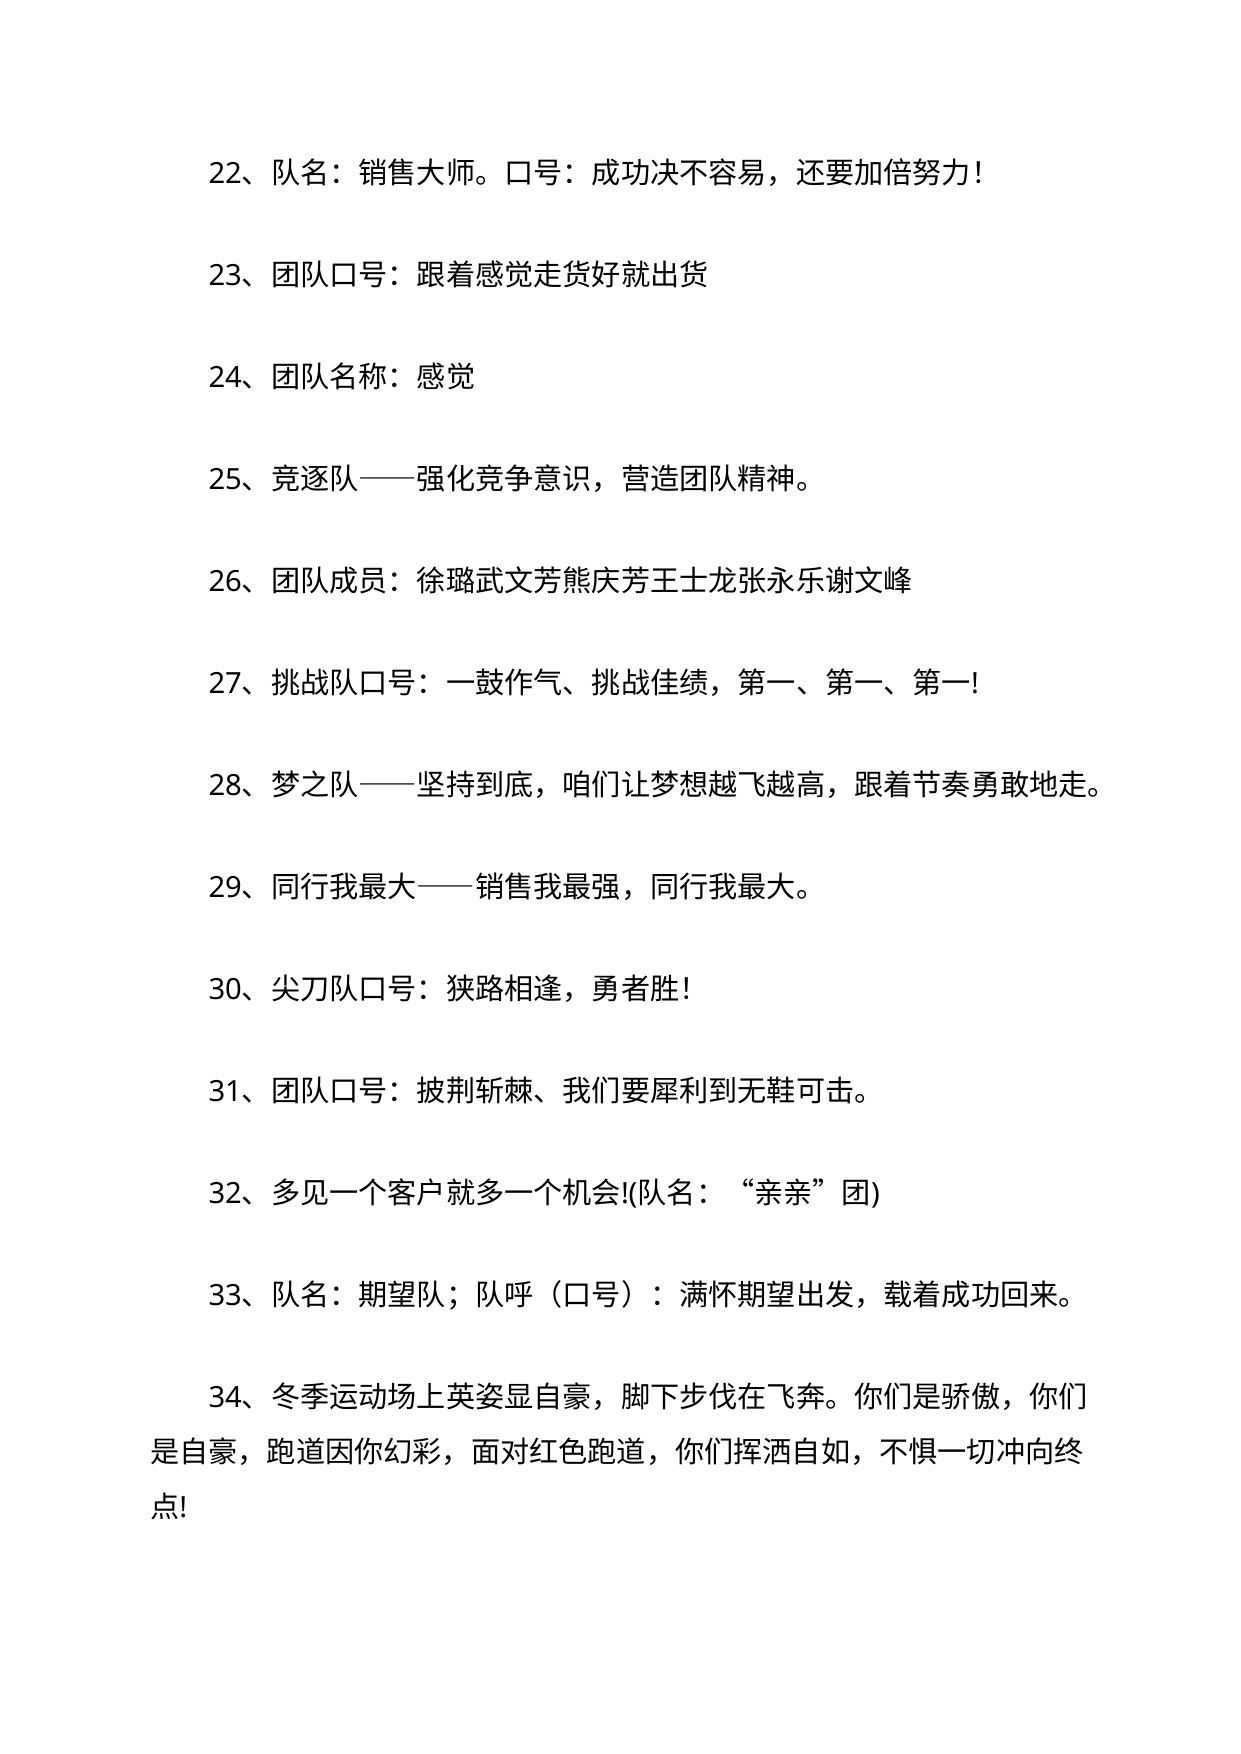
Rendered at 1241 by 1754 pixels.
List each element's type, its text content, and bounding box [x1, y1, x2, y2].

text 25、竞逐队——强化竞争意识，营造团队精神。 [150, 456, 1090, 498]
text 33、队名：期望队；队呼（口号）：满怀期望出发，载着成功回来。 [150, 1272, 1090, 1314]
text 30、尖刀队口号：狭路相逢，勇者胜！ [150, 966, 1090, 1008]
text 23、团队口号：跟着感觉走货好就出货 [150, 252, 1090, 294]
text 32、多见一个客户就多一个机会!(队名：“亲亲”团) [150, 1170, 1090, 1212]
text 31、团队口号：披荆斩棘、我们要犀利到无鞋可击。 [150, 1068, 1090, 1110]
text 34、冬季运动场上英姿显自豪，脚下步伐在飞奔。你们是骄傲，你们是自豪，跑道因你幻彩，面对红色跑道，你们挥洒自如，不惧一切冲向终点! [150, 1374, 1090, 1526]
text 22、队名：销售大师。口号：成功决不容易，还要加倍努力！ [150, 150, 1090, 192]
text 24、团队名称：感觉 [150, 354, 1090, 396]
text 29、同行我最大——销售我最强，同行我最大。 [150, 864, 1090, 906]
text 26、团队成员：徐璐武文芳熊庆芳王士龙张永乐谢文峰 [150, 558, 1090, 600]
text 28、梦之队——坚持到底，咱们让梦想越飞越高，跟着节奏勇敢地走。 [150, 762, 1090, 804]
text 27、挑战队口号：一鼓作气、挑战佳绩，第一、第一、第一! [150, 660, 1090, 702]
